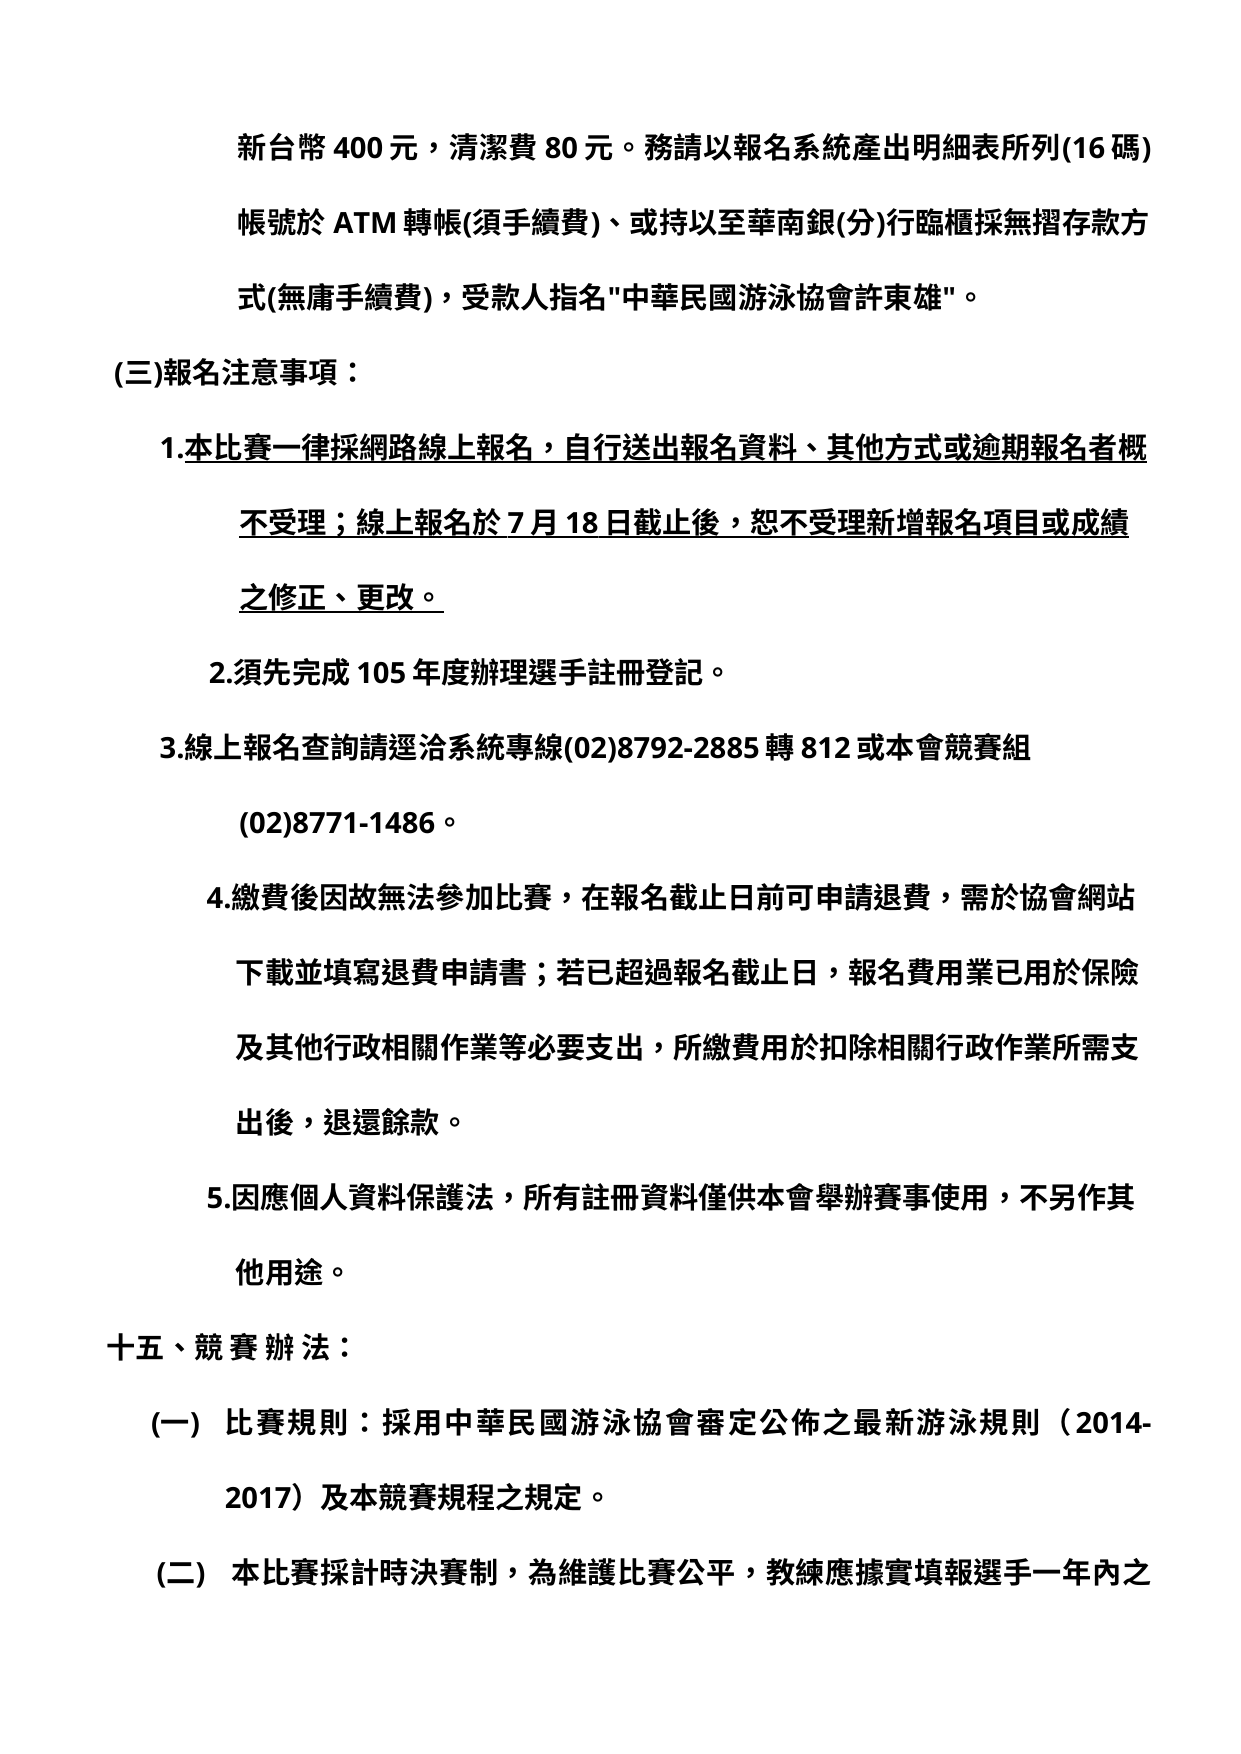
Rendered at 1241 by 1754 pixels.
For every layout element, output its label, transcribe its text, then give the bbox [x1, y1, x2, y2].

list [156, 1533, 1152, 1608]
text 4.繳費後因故無法參加比賽，在報名截止日前可申請退費，需於協會網站下載並填寫退費申請書；若已超過報名截止日，報名費用業已用於保險及其他行政相關作業等必要支出，所繳費用於扣除相關行政作業所需支出後，退還餘款。 [206, 858, 1152, 1158]
text 5.因應個人資料保護法，所有註冊資料僅供本會舉辦賽事使用，不另作其他用途。 [206, 1158, 1152, 1308]
list 比賽規則：採用中華民國游泳協會審定公佈之最新游泳規則（2014-2017）及本競賽規程之規定。 [151, 1383, 1152, 1533]
text 2.須先完成105年度辦理選手註冊登記。 [106, 633, 1152, 708]
text (三)報名注意事項： [106, 333, 1152, 408]
text 1.本比賽一律採網路線上報名，自行送出報名資料、其他方式或逾期報名者概不受理；線上報名於7月18日截止後，恕不受理新增報名項目或成績之修正、更改。 [106, 408, 1152, 633]
text 十五、競 賽 辦 法： [106, 1308, 1152, 1383]
text 3.線上報名查詢請逕洽系統專線(02)8792-2885轉812或本會競賽組(02)8771-1486。 [106, 708, 1152, 858]
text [106, 108, 1152, 333]
